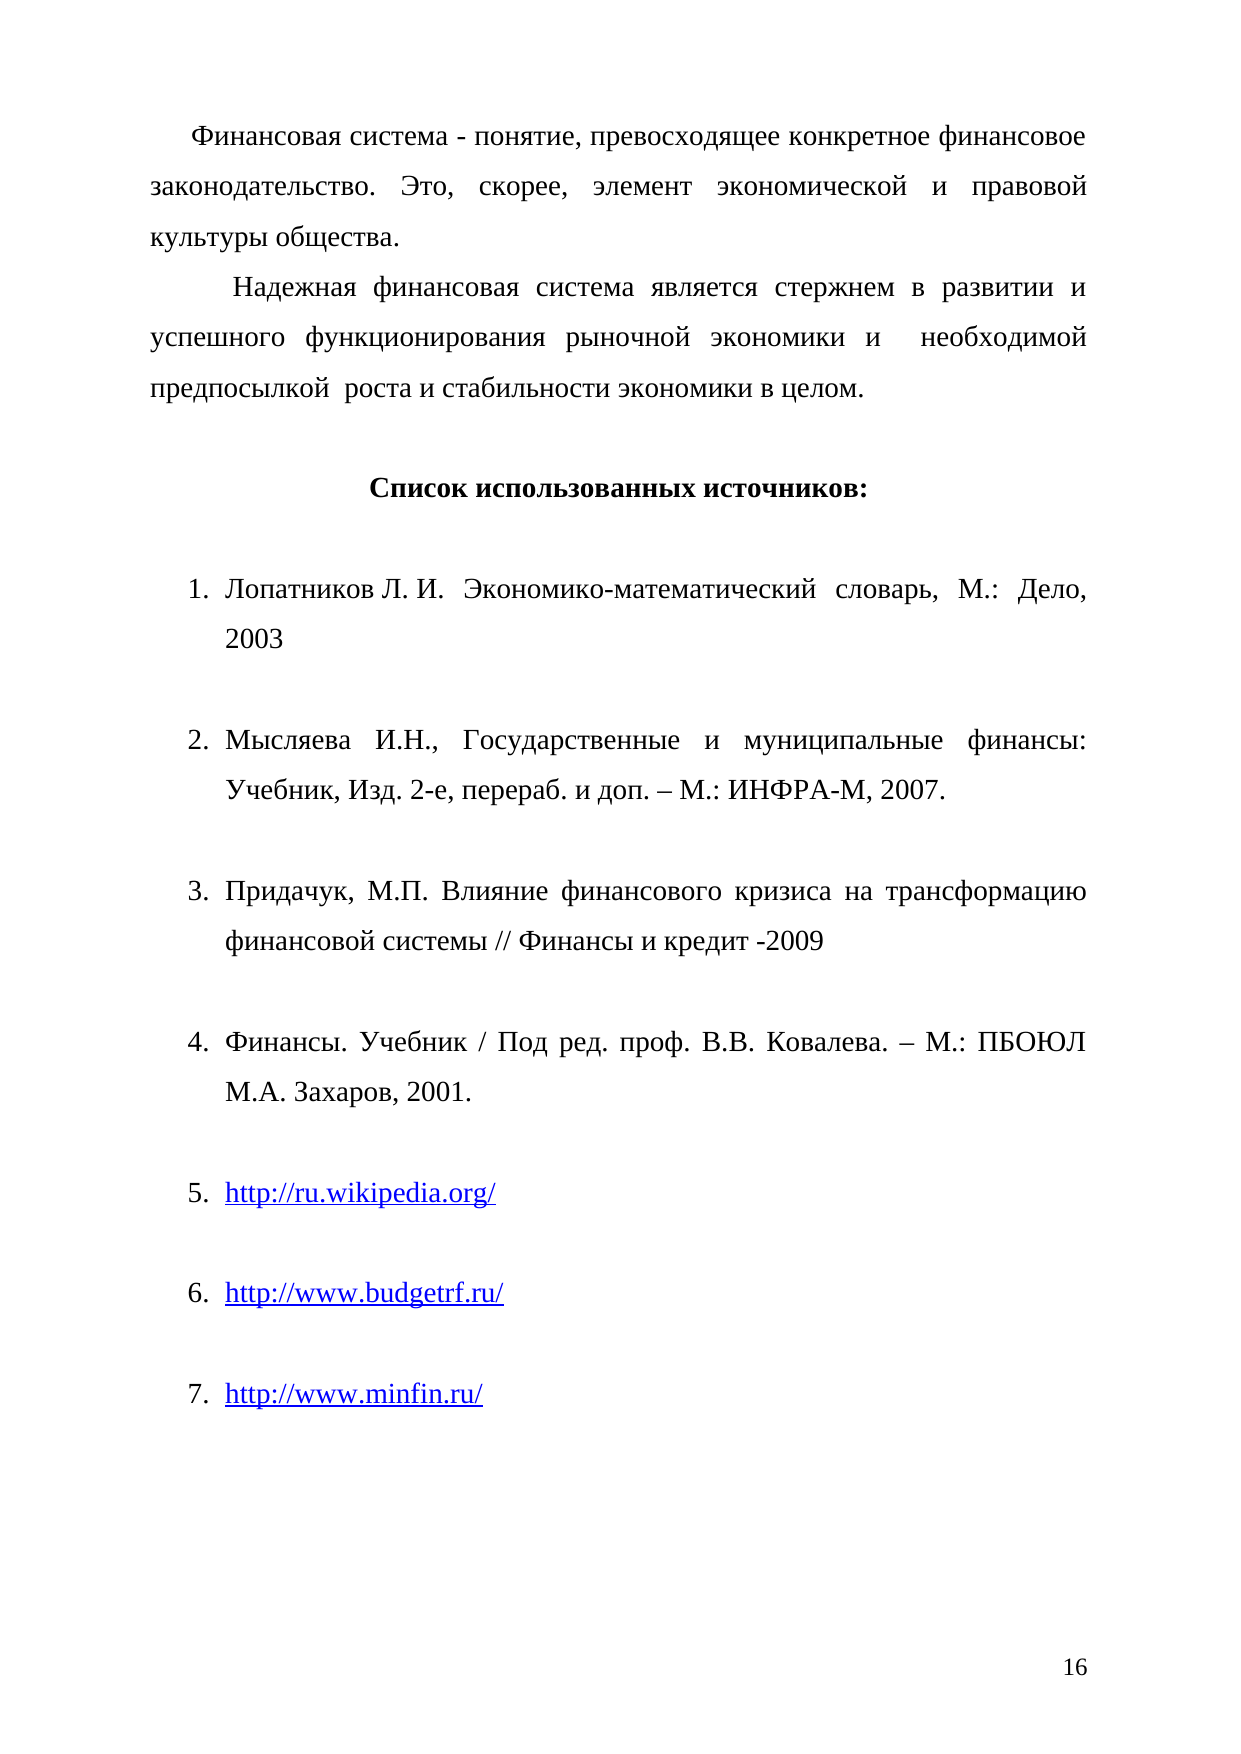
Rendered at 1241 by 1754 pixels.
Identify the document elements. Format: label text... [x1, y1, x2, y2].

list http://ru.wikipedia.org/ [187, 1175, 1087, 1208]
list http://www.minfin.ru/ [187, 1376, 1087, 1409]
subtitle Список использованных источников: [150, 470, 1087, 504]
text Надежная финансовая система является стержнем в развитии и успешного функционирования рыночной экономики и необходимой предпосылкой роста и стабильности экономики в целом. [150, 269, 1087, 403]
text Финансовая система - понятие, превосходящее конкретное финансовое законодательство. Это, скорее, элемент экономической и правовой культуры общества. [150, 118, 1087, 252]
list Мысляева И.Н., Государственные и муниципальные финансы: Учебник, Изд. 2-е, перераб. и доп. – М.: ИНФРА-М, 2007. [187, 722, 1087, 806]
list http://www.budgetrf.ru/ [187, 1275, 1087, 1309]
list Придачук, М.П. Влияние финансового кризиса на трансформацию финансовой системы // Финансы и кредит -2009 [187, 873, 1087, 957]
list Финансы. Учебник / Под ред. проф. В.В. Ковалева. – М.: ПБОЮЛ М.А. Захаров, 2001. [187, 1024, 1087, 1108]
list Лопатников Л. И. Экономико-математический словарь, М.: Дело, 2003 [187, 571, 1087, 655]
